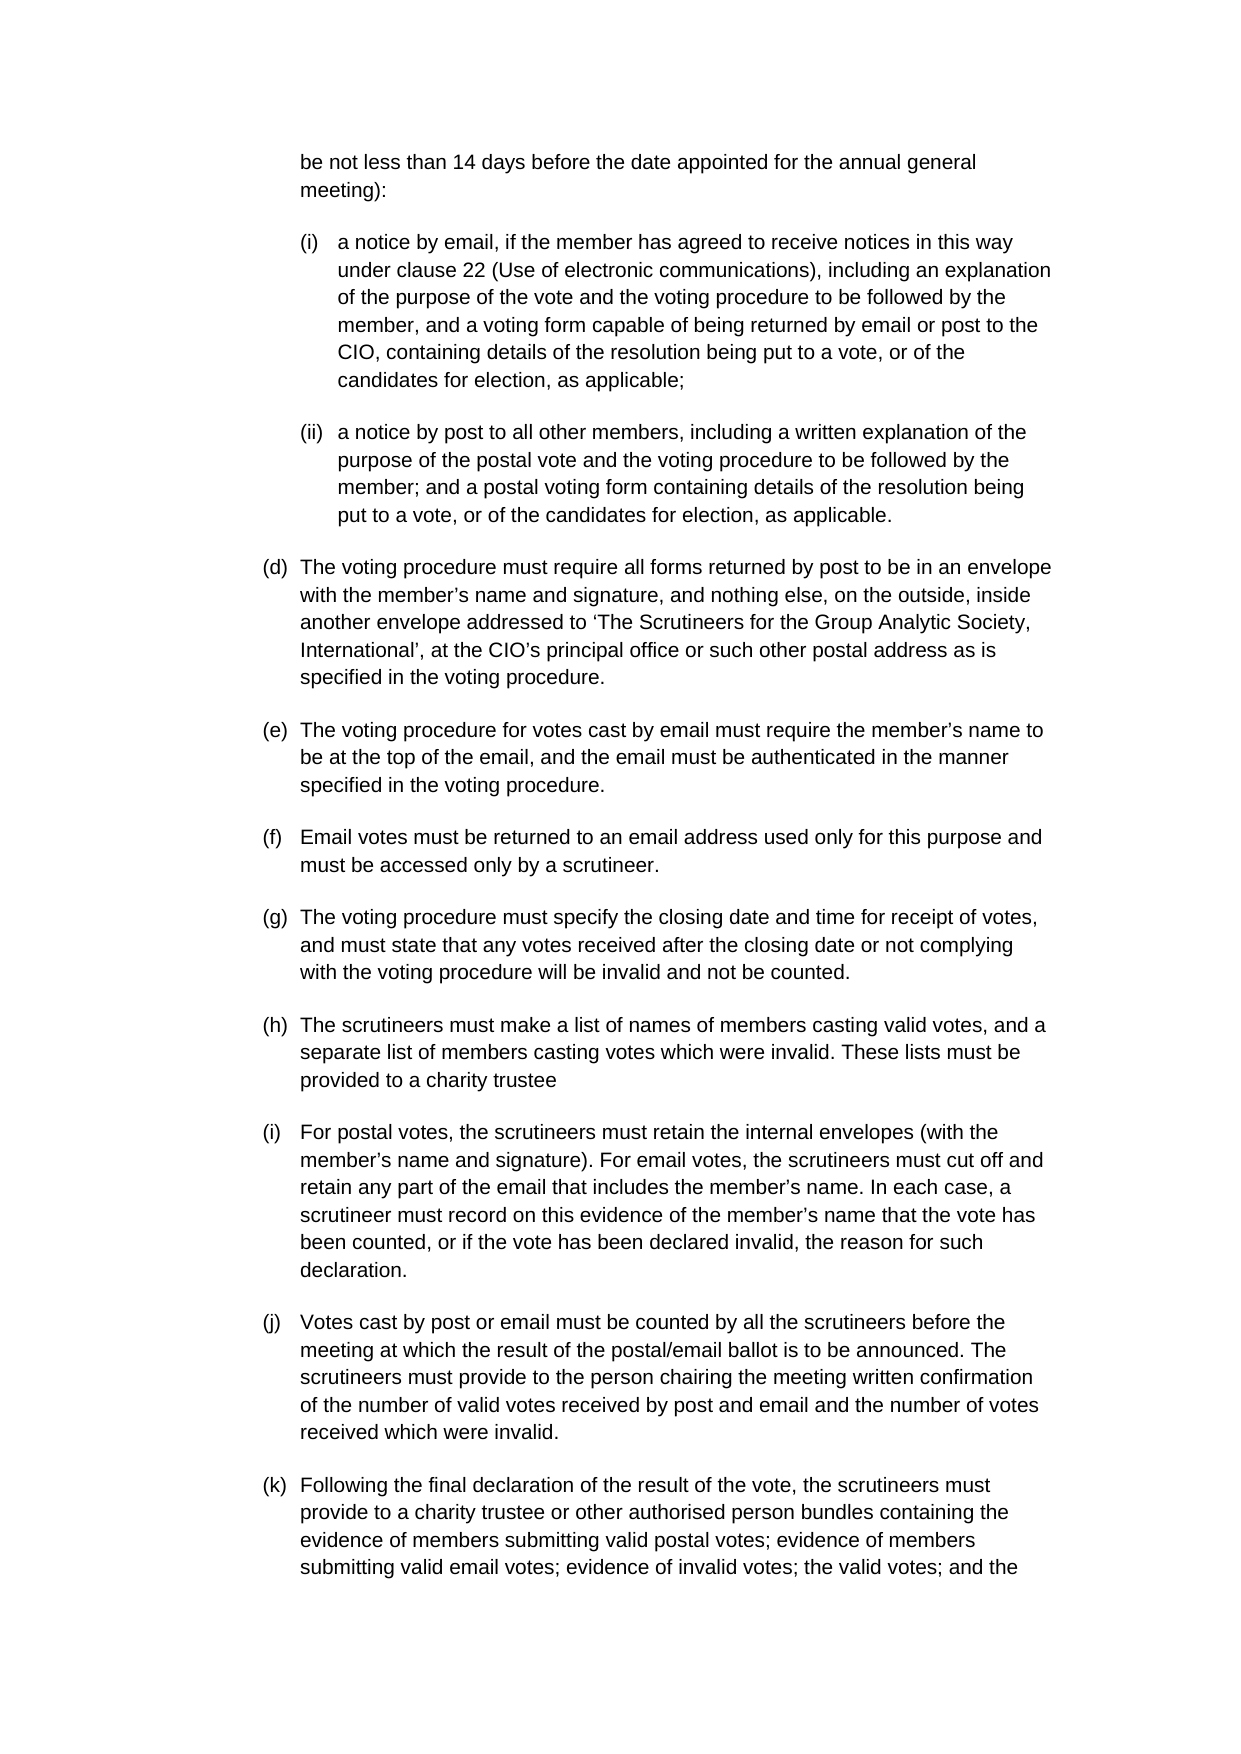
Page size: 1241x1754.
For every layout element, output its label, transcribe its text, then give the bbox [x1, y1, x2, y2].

list The voting procedure for votes cast by email must require the member’s name to be at the top of the email, and the email must be authenticated in the manner specified in the voting procedure. [262, 717, 1053, 796]
list For postal votes, the scrutineers must retain the internal envelopes (with the member’s name and signature). For email votes, the scrutineers must cut off and retain any part of the email that includes the member’s name. In each case, a scrutineer must record on this evidence of the member’s name that the vote has been counted, or if the vote has been declared invalid, the reason for such declaration. [262, 1120, 1053, 1281]
list a notice by email, if the member has agreed to receive notices in this way under clause 22 (Use of electronic communications), including an explanation of the purpose of the vote and the voting procedure to be followed by the member, and a voting form capable of being returned by email or post to the CIO, containing details of the resolution being put to a vote, or of the candidates for election, as applicable; [300, 230, 1053, 391]
list The scrutineers must make a list of names of members casting valid votes, and a separate list of members casting votes which were invalid. These lists must be provided to a charity trustee [262, 1012, 1053, 1091]
list Email votes must be returned to an email address used only for this purpose and must be accessed only by a scrutineer. [262, 825, 1053, 876]
list The voting procedure must specify the closing date and time for receipt of votes, and must state that any votes received after the closing date or not complying with the voting procedure will be invalid and not be counted. [262, 905, 1053, 984]
list Votes cast by post or email must be counted by all the scrutineers before the meeting at which the result of the postal/email ballot is to be announced. The scrutineers must provide to the person chairing the meeting written confirmation of the number of valid votes received by post and email and the number of votes received which were invalid. [262, 1310, 1053, 1444]
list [262, 1472, 1053, 1579]
list The voting procedure must require all forms returned by post to be in an envelope with the member’s name and signature, and nothing else, on the outside, inside another envelope addressed to ‘The Scrutineers for the Group Analytic Society, International’, at the CIO’s principal office or such other postal address as is specified in the voting procedure. [262, 555, 1053, 689]
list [262, 150, 1053, 201]
list a notice by post to all other members, including a written explanation of the purpose of the postal vote and the voting procedure to be followed by the member; and a postal voting form containing details of the resolution being put to a vote, or of the candidates for election, as applicable. [300, 420, 1053, 526]
